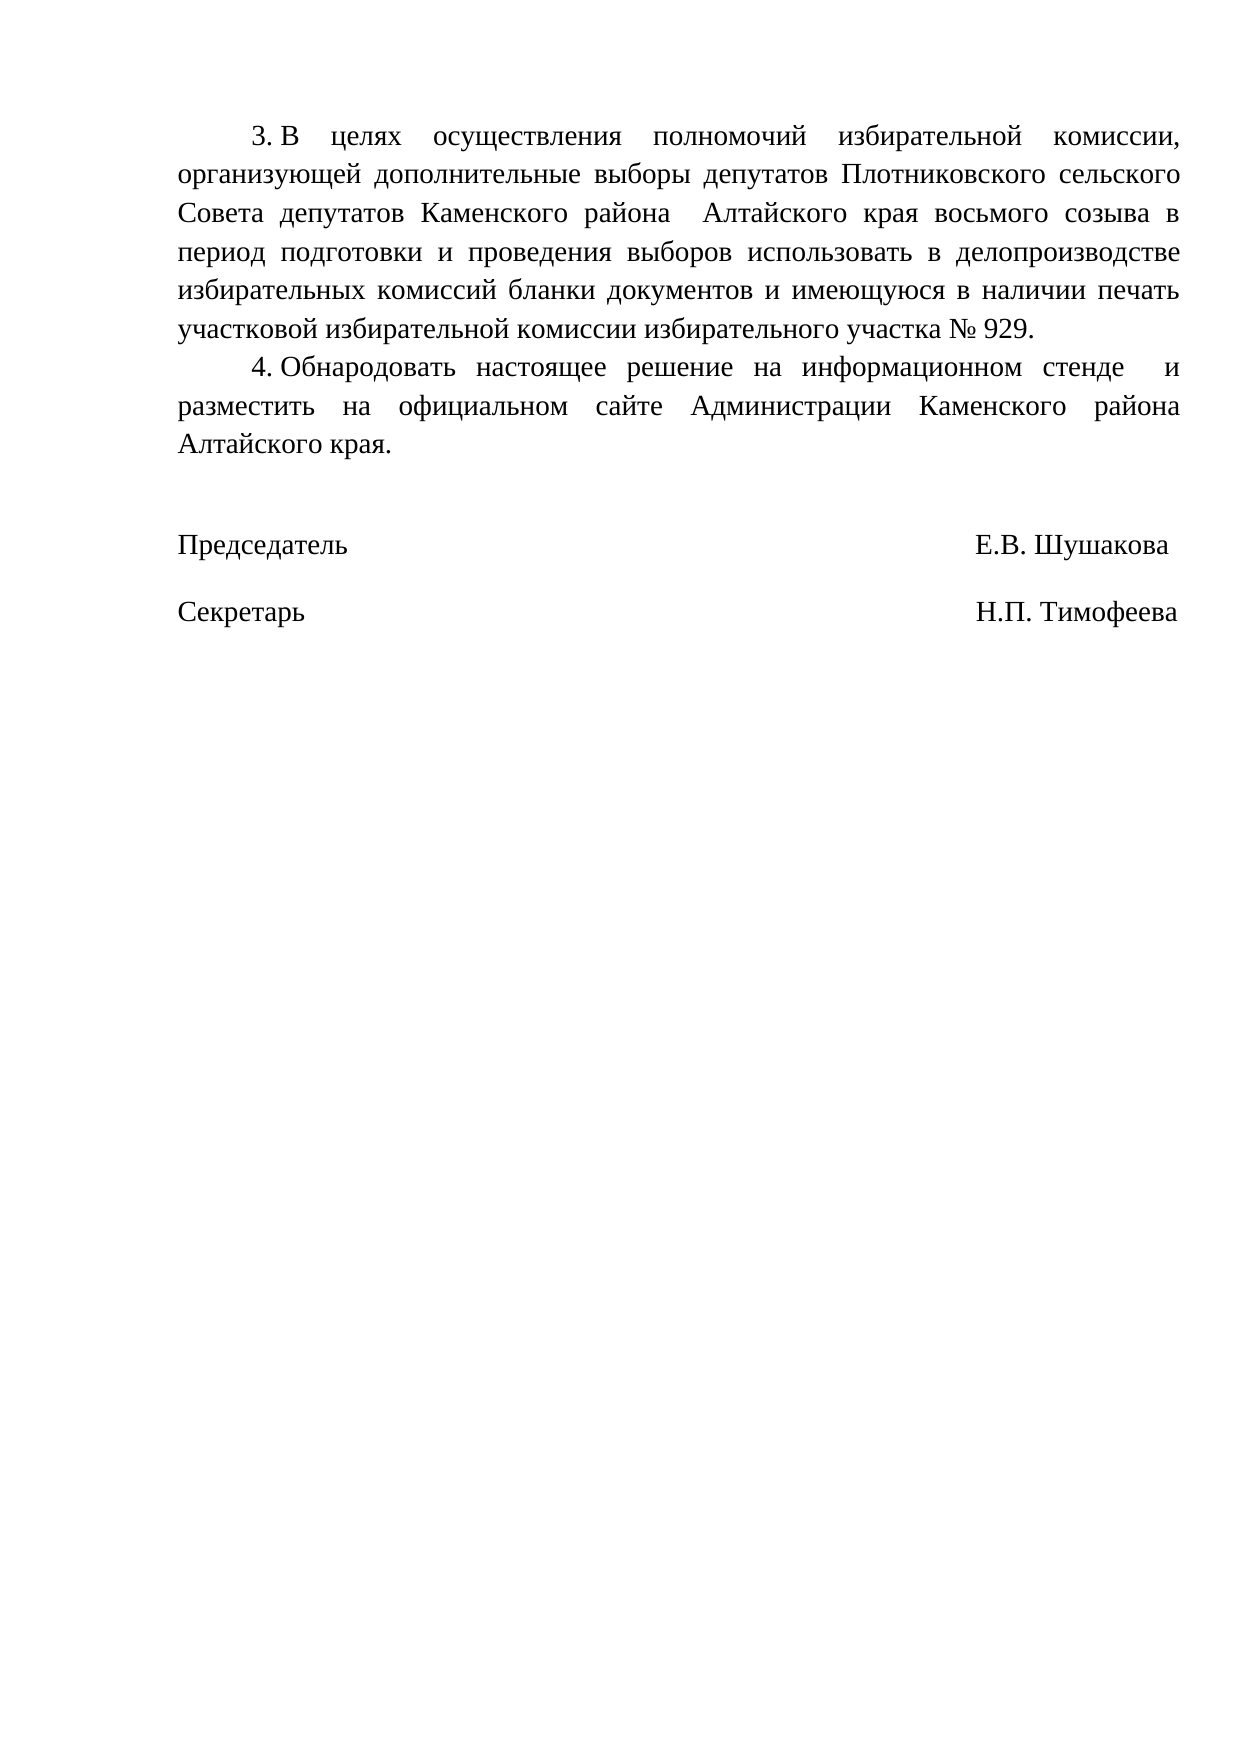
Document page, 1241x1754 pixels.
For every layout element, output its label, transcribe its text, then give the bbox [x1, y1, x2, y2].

text 3. В целях осуществления полномочий избирательной комиссии, организующей дополнительные выборы депутатов Плотниковского сельского Совета депутатов Каменского района Алтайского края восьмого созыва в период подготовки и проведения выборов использовать в делопроизводстве избирательных комиссий бланки документов и имеющуюся в наличии печать участковой избирательной комиссии избирательного участка № 929. [177, 118, 1181, 344]
text 4. Обнародовать настоящее решение на информационном стенде и разместить на официальном сайте Администрации Каменского района Алтайского края. [177, 349, 1181, 460]
text Председатель Е.В. Шушакова [177, 527, 1181, 561]
text Секретарь Н.П. Тимофеева [177, 594, 1181, 628]
